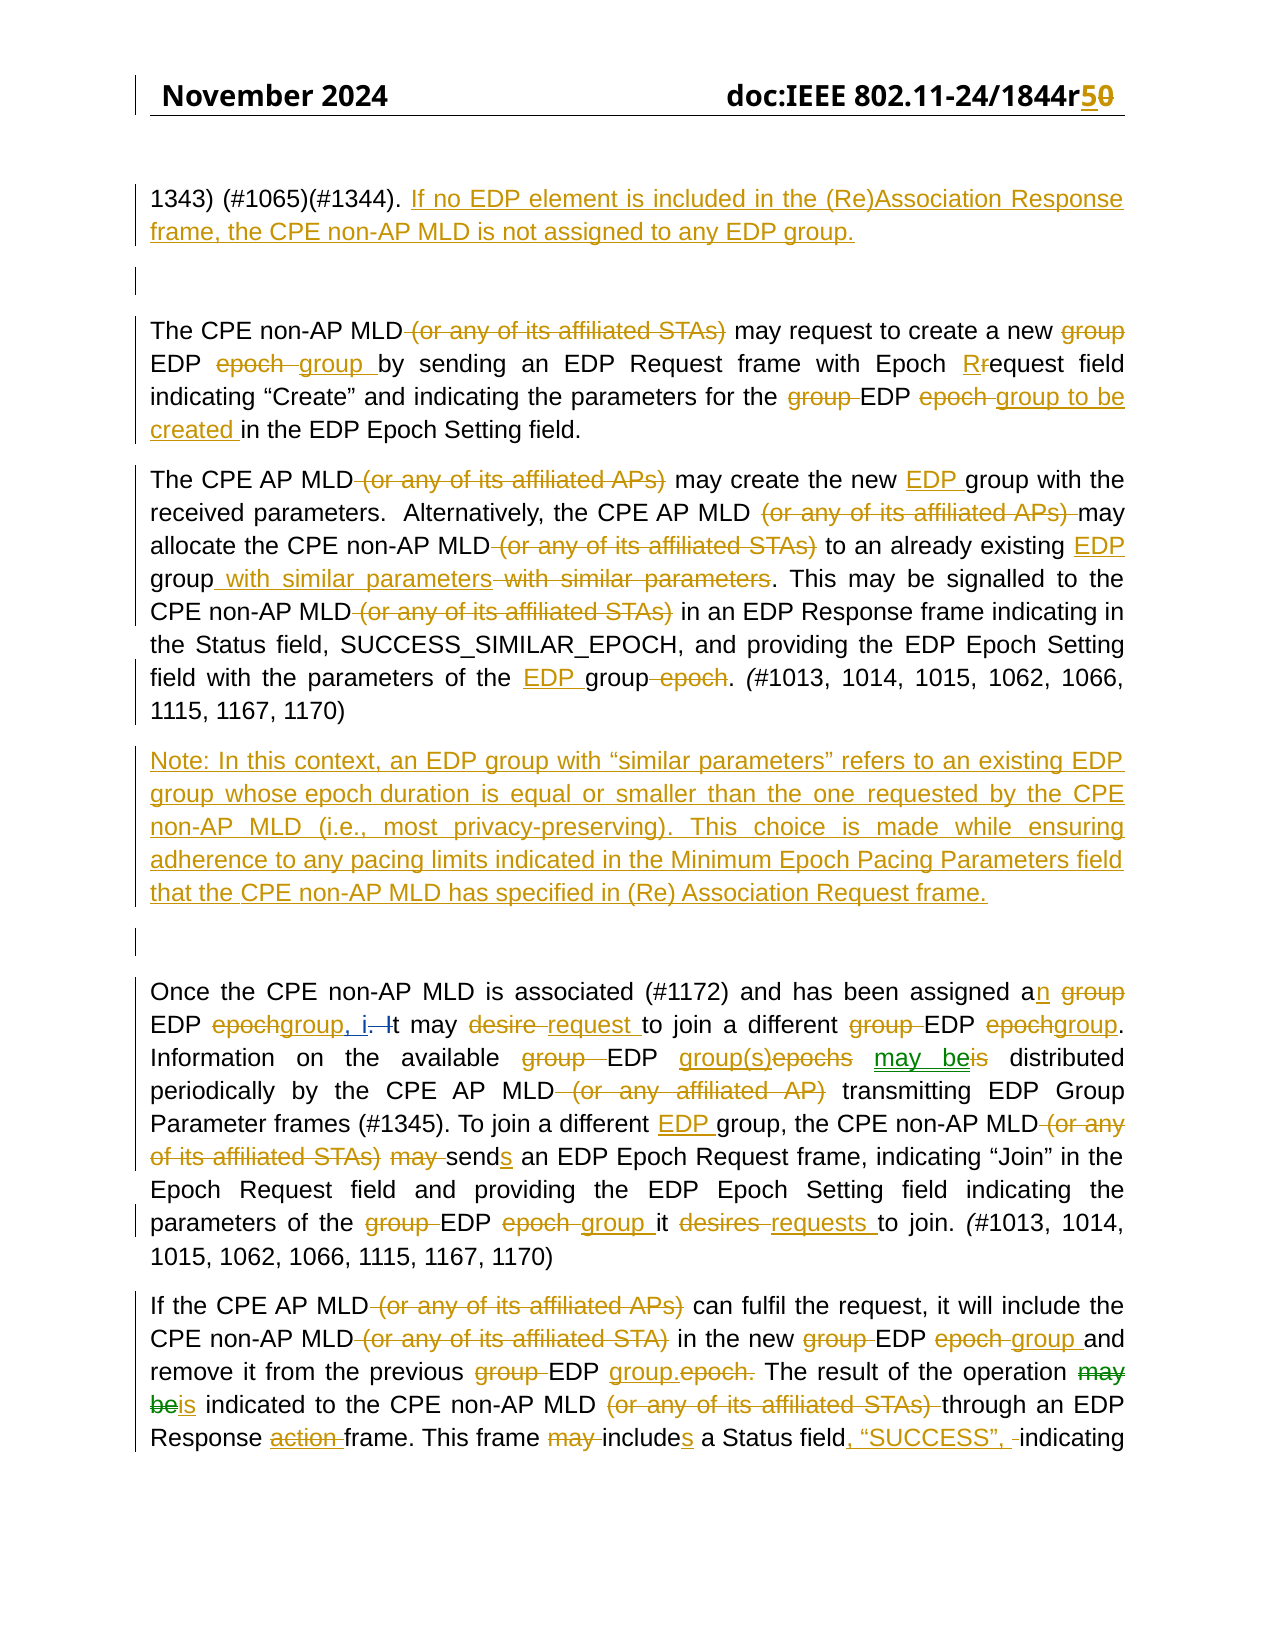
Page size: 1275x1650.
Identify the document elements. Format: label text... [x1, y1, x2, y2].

text The CPE AP MLD may create the new group with the received parameters. Alternatively, the CPE AP MLD may allocate the CPE non-AP MLD to an already existing group. This may be signalled to the CPE non-AP MLD in an EDP Response frame indicating in the Status field, SUCCESS_SIMILAR_EPOCH, and providing the EDP Epoch Setting field with the parameters of the group. (#1013, 1014, 1015, 1062, 1066, 1115, 1167, 1170) [150, 465, 1125, 725]
text The CPE non-AP MLD may request to create a new EDP by sending an EDP Request frame with Epoch equest field indicating “Create” and indicating the parameters for the EDP in the EDP Epoch Setting field. [150, 316, 1125, 444]
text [150, 1291, 1125, 1452]
text Once the CPE non-AP MLD is associated (#1172) and has been assigned a EDP t may to join a different EDP . Information on the available EDP distributed periodically by the CPE AP MLD transmitting EDP Group Parameter frames (#1345). To join a different group, the CPE non-AP MLD send an EDP Epoch Request frame, indicating “Join” in the Epoch Request field and providing the EDP Epoch Setting field indicating the parameters of the EDP it to join. (#1013, 1014, 1015, 1062, 1066, 1115, 1167, 1170) [150, 977, 1125, 1270]
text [150, 184, 1125, 246]
